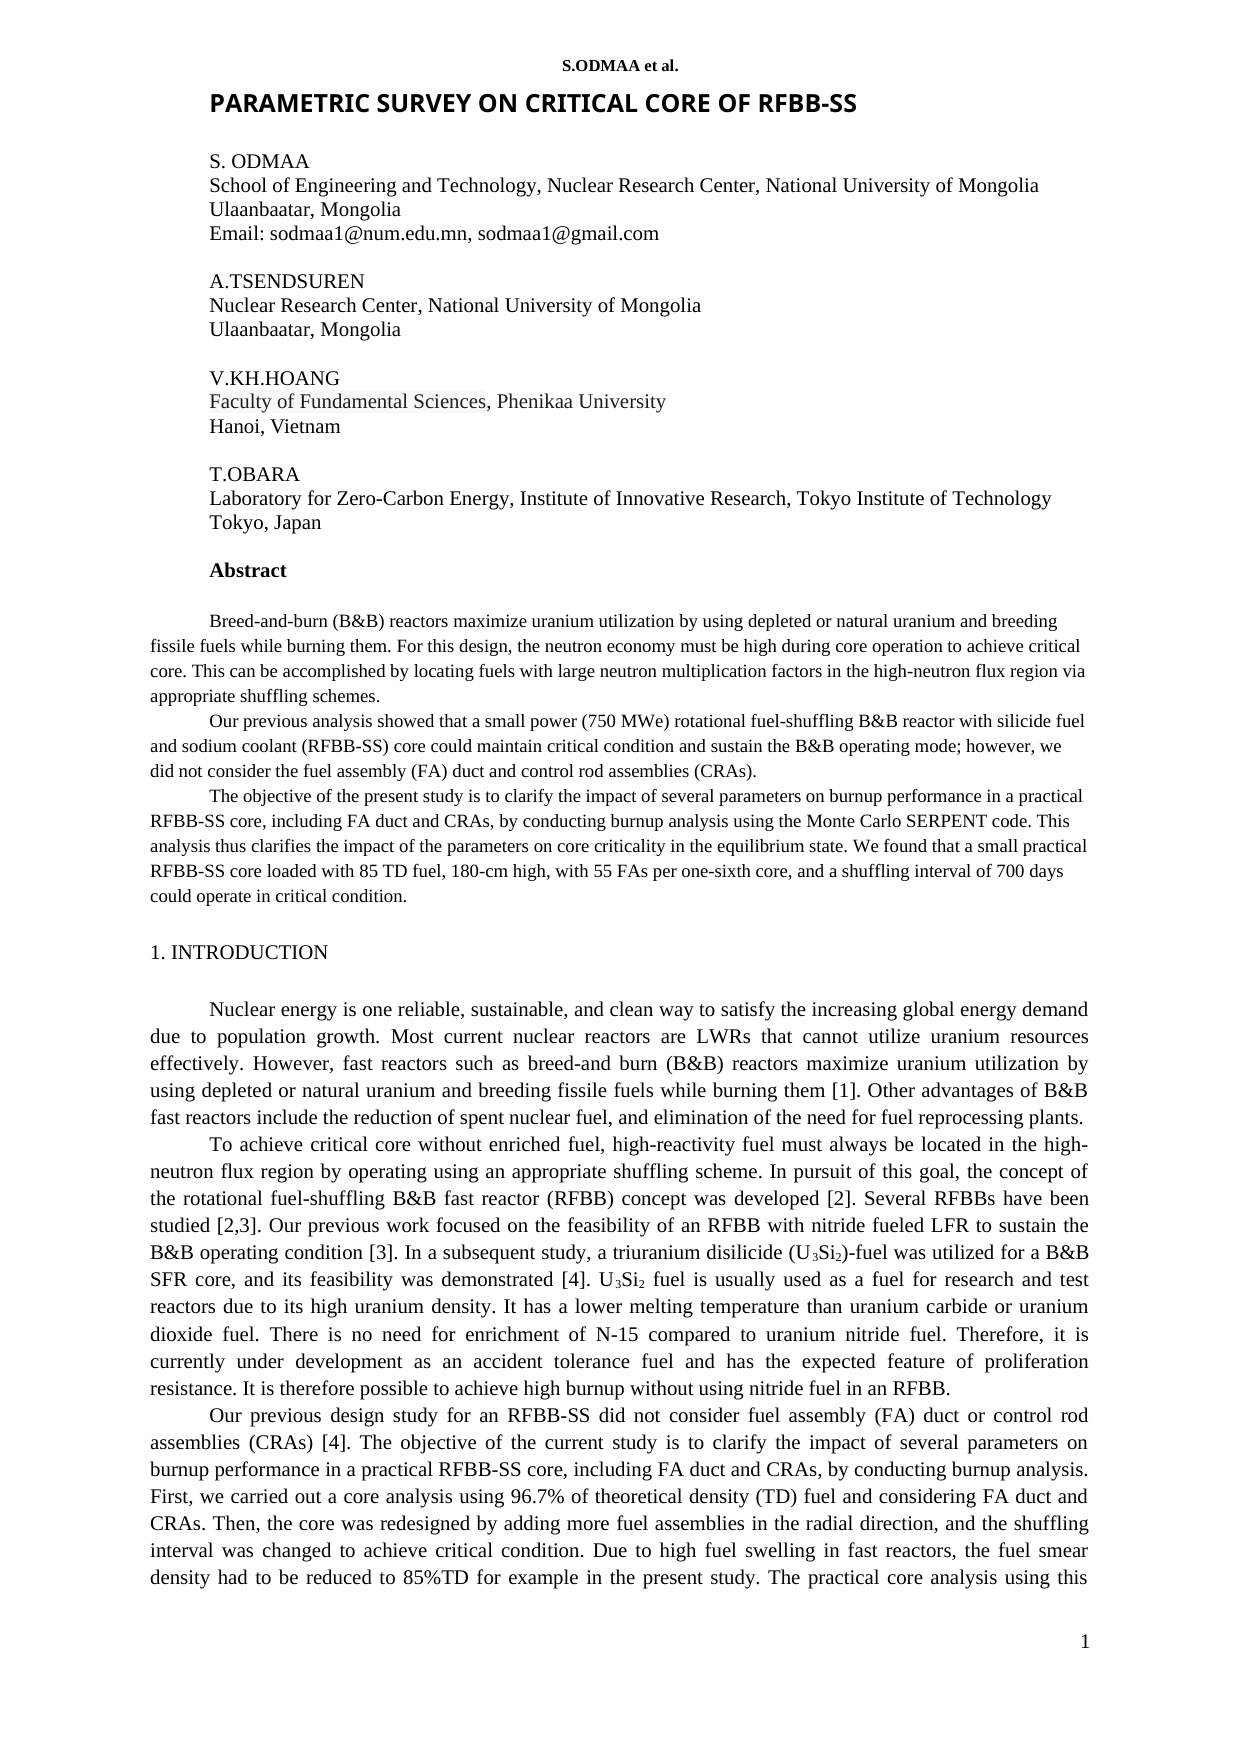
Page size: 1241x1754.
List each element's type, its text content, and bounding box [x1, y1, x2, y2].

text Laboratory for Zero-Carbon Energy, Institute of Innovative Research, Tokyo Institute of Technology [209, 486, 1090, 510]
text Nuclear energy is one reliable, sustainable, and clean way to satisfy the increasing global energy demand due to population growth. Most current nuclear reactors are LWRs that cannot utilize uranium resources effectively. However, fast reactors such as breed-and burn (B&B) reactors maximize uranium utilization by using depleted or natural uranium and breeding fissile fuels while burning them [1]. Other advantages of B&B fast reactors include the reduction of spent nuclear fuel, and elimination of the need for fuel reprocessing plants. [150, 993, 1090, 1129]
text Tokyo, Japan [209, 510, 1090, 534]
text Email: sodmaa1@num.edu.mn, sodmaa1@gmail.com [209, 221, 1090, 245]
text Abstract [209, 558, 1090, 582]
text To achieve critical core without enriched fuel, high-reactivity fuel must always be located in the high-neutron flux region by operating using an appropriate shuffling scheme. In pursuit of this goal, the concept of the rotational fuel-shuffling B&B fast reactor (RFBB) concept was developed [2]. Several RFBBs have been studied [2,3]. Our previous work focused on the feasibility of an RFBB with nitride fueled LFR to sustain the B&B operating condition [3]. In a subsequent study, a triuranium disilicide (U3Si2)-fuel was utilized for a B&B SFR core, and its feasibility was demonstrated [4]. U3Si2 fuel is usually used as a fuel for research and test reactors due to its high uranium density. It has a lower melting temperature than uranium carbide or uranium dioxide fuel. There is no need for enrichment of N-15 compared to uranium nitride fuel. Therefore, it is currently under development as an accident tolerance fuel and has the expected feature of proliferation resistance. It is therefore possible to achieve high burnup without using nitride fuel in an RFBB. [150, 1129, 1090, 1400]
text Ulaanbaatar, Mongolia [209, 317, 1090, 341]
text T.OBARA [209, 462, 1090, 486]
text Ulaanbaatar, Mongolia [209, 197, 1090, 221]
text V.KH.HOANG [209, 365, 1090, 389]
list Faculty of Fundamental Sciences, Phenikaa University [194, 389, 1090, 413]
text A.TSENDSUREN [209, 269, 1090, 293]
text The objective of the present study is to clarify the impact of several parameters on burnup performance in a practical RFBB-SS core, including FA duct and CRAs, by conducting burnup analysis using the Monte Carlo SERPENT code. This analysis thus clarifies the impact of the parameters on core criticality in the equilibrium state. We found that a small practical RFBB-SS core loaded with 85 TD fuel, 180-cm high, with 55 FAs per one-sixth core, and a shuffling interval of 700 days could operate in critical condition. [150, 781, 1090, 906]
text Our previous analysis showed that a small power (750 MWe) rotational fuel-shuffling B&B reactor with silicide fuel and sodium coolant (RFBB-SS) core could maintain critical condition and sustain the B&B operating mode; however, we did not consider the fuel assembly (FA) duct and control rod assemblies (CRAs). [150, 706, 1090, 781]
text S. ODMAA [209, 149, 1090, 173]
text Nuclear Research Center, National University of Mongolia [209, 293, 1090, 317]
subtitle Parametric survey on critical core of RFBB-SS [209, 86, 1031, 120]
text Breed-and-burn (B&B) reactors maximize uranium utilization by using depleted or natural uranium and breeding fissile fuels while burning them. For this design, the neutron economy must be high during core operation to achieve critical core. This can be accomplished by locating fuels with large neutron multiplication factors in the high-neutron flux region via appropriate shuffling schemes. [150, 606, 1090, 706]
text School of Engineering and Technology, Nuclear Research Center, National University of Mongolia [209, 173, 1090, 197]
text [150, 1400, 1090, 1589]
list Hanoi, Vietnam [194, 413, 1090, 438]
subtitle INTRODUCTION [150, 935, 1090, 964]
